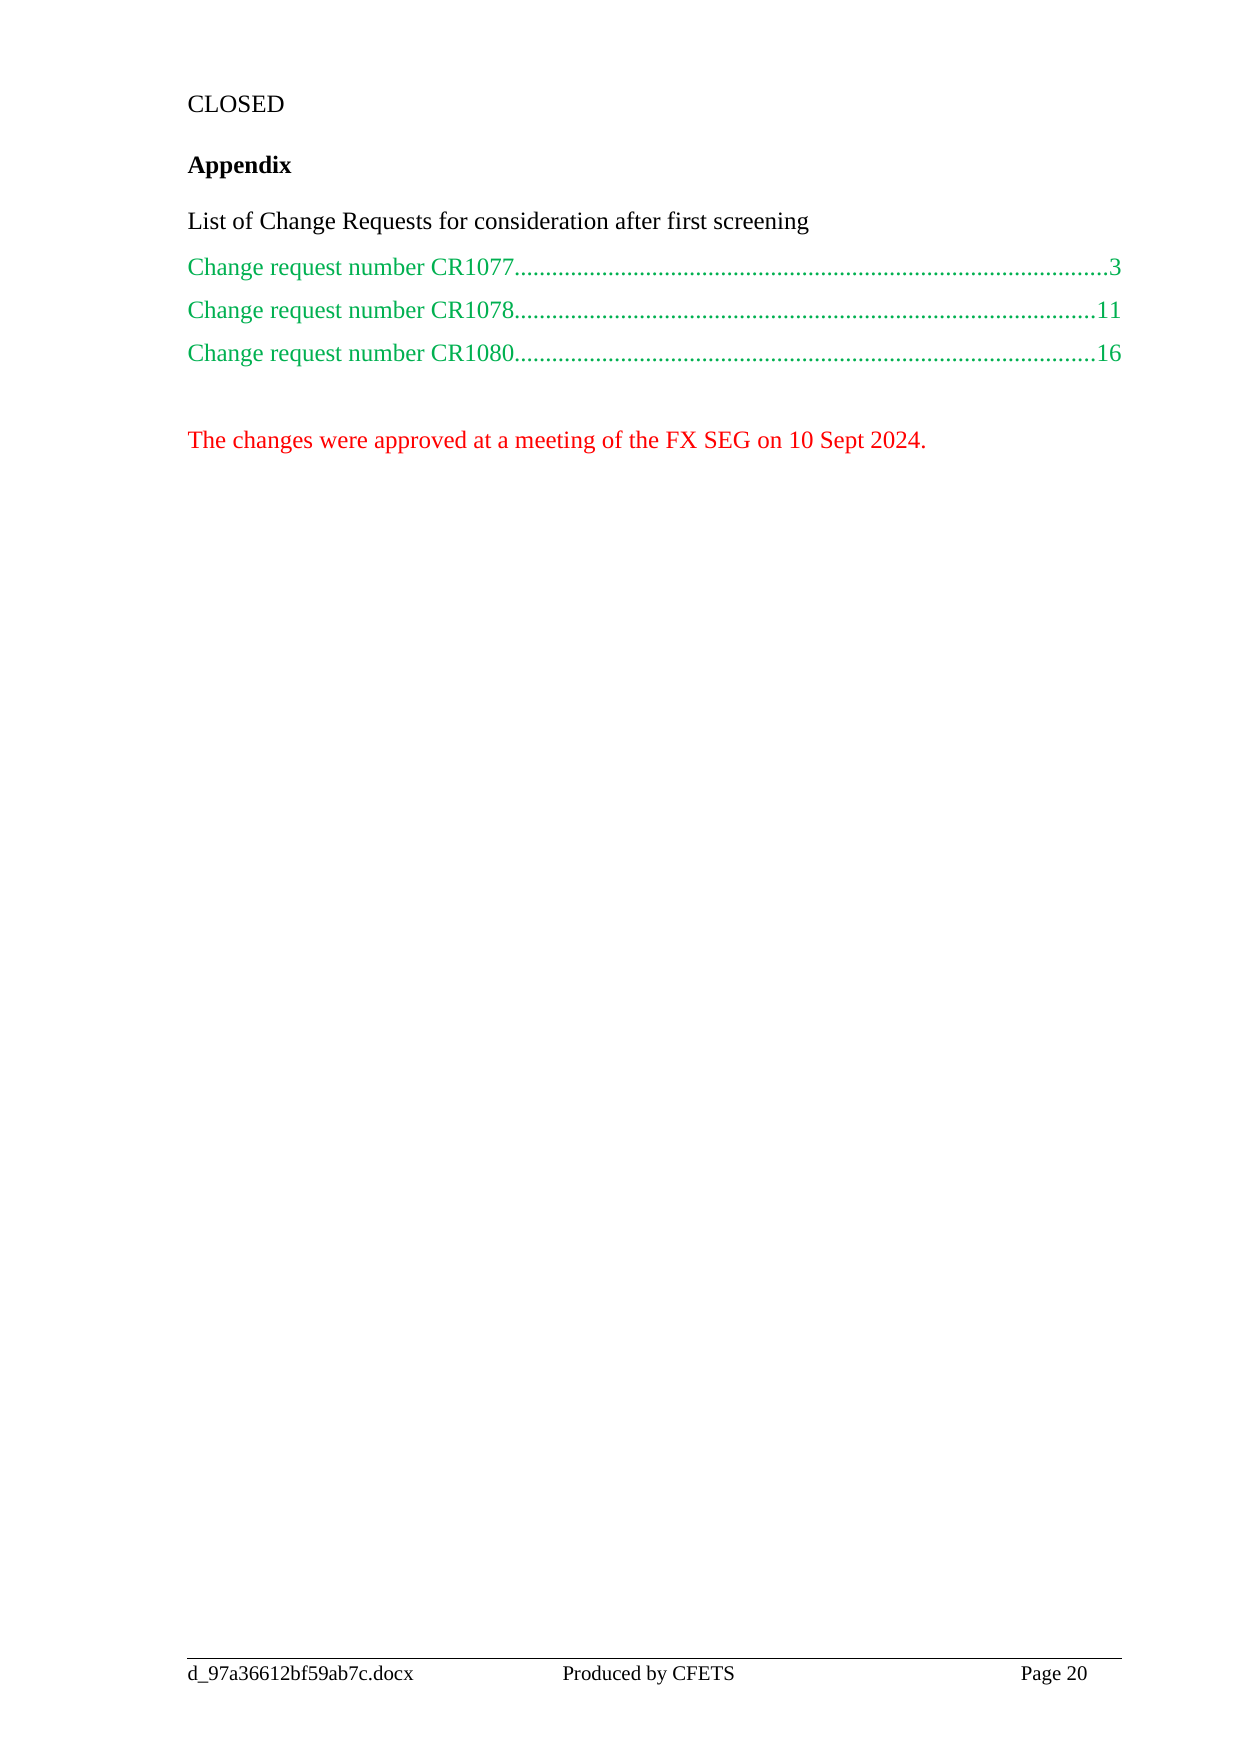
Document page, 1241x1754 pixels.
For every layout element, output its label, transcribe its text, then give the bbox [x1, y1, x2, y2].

text Change request number CR1078 11 [187, 295, 1122, 324]
text Change request number CR1080 16 [187, 338, 1122, 367]
subtitle List of Change Requests for consideration after first screening [187, 206, 1122, 235]
subtitle Appendix [187, 150, 1122, 179]
text Change request number CR1077 3 [187, 252, 1122, 280]
text The changes were approved at a meeting of the FX SEG on 10 Sept 2024. [187, 425, 1122, 454]
